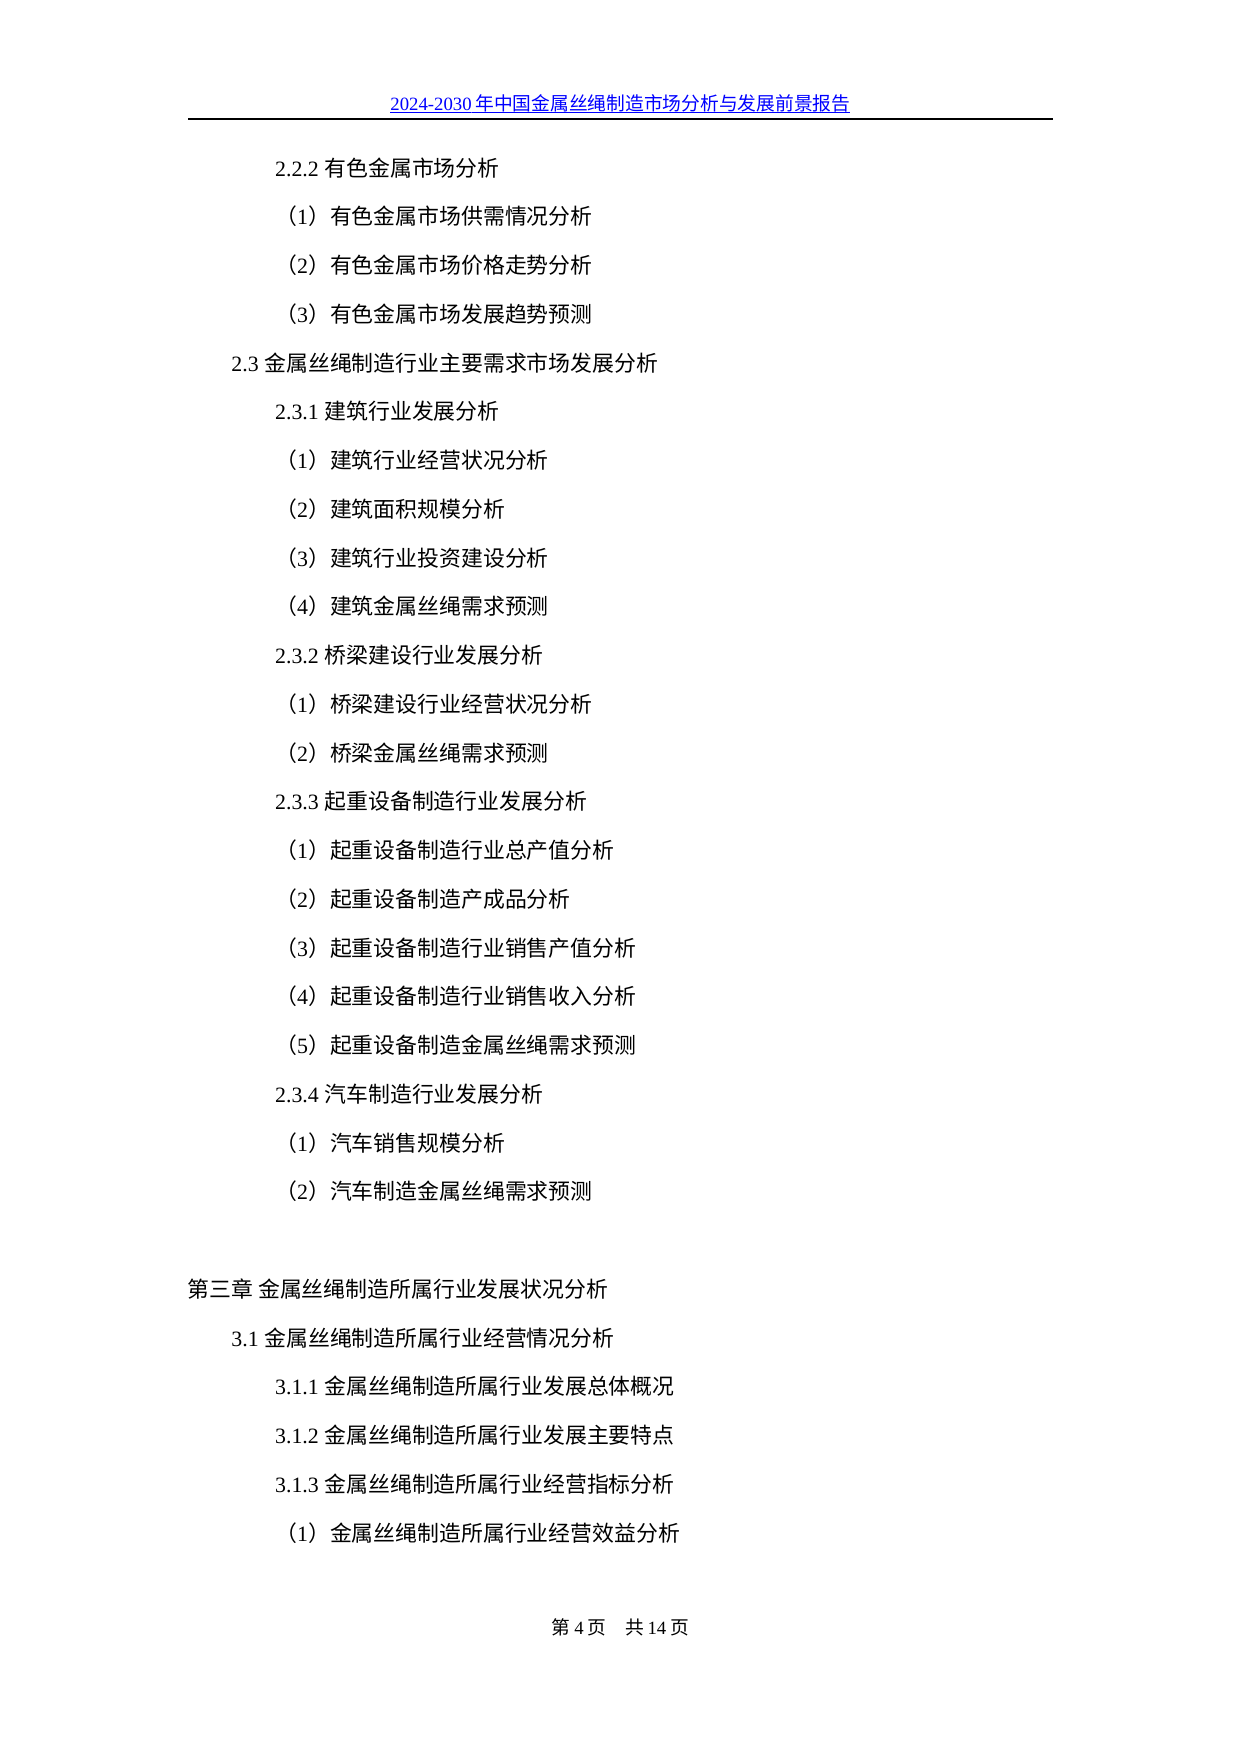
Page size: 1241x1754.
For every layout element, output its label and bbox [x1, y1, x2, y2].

text [187, 150, 1053, 1548]
